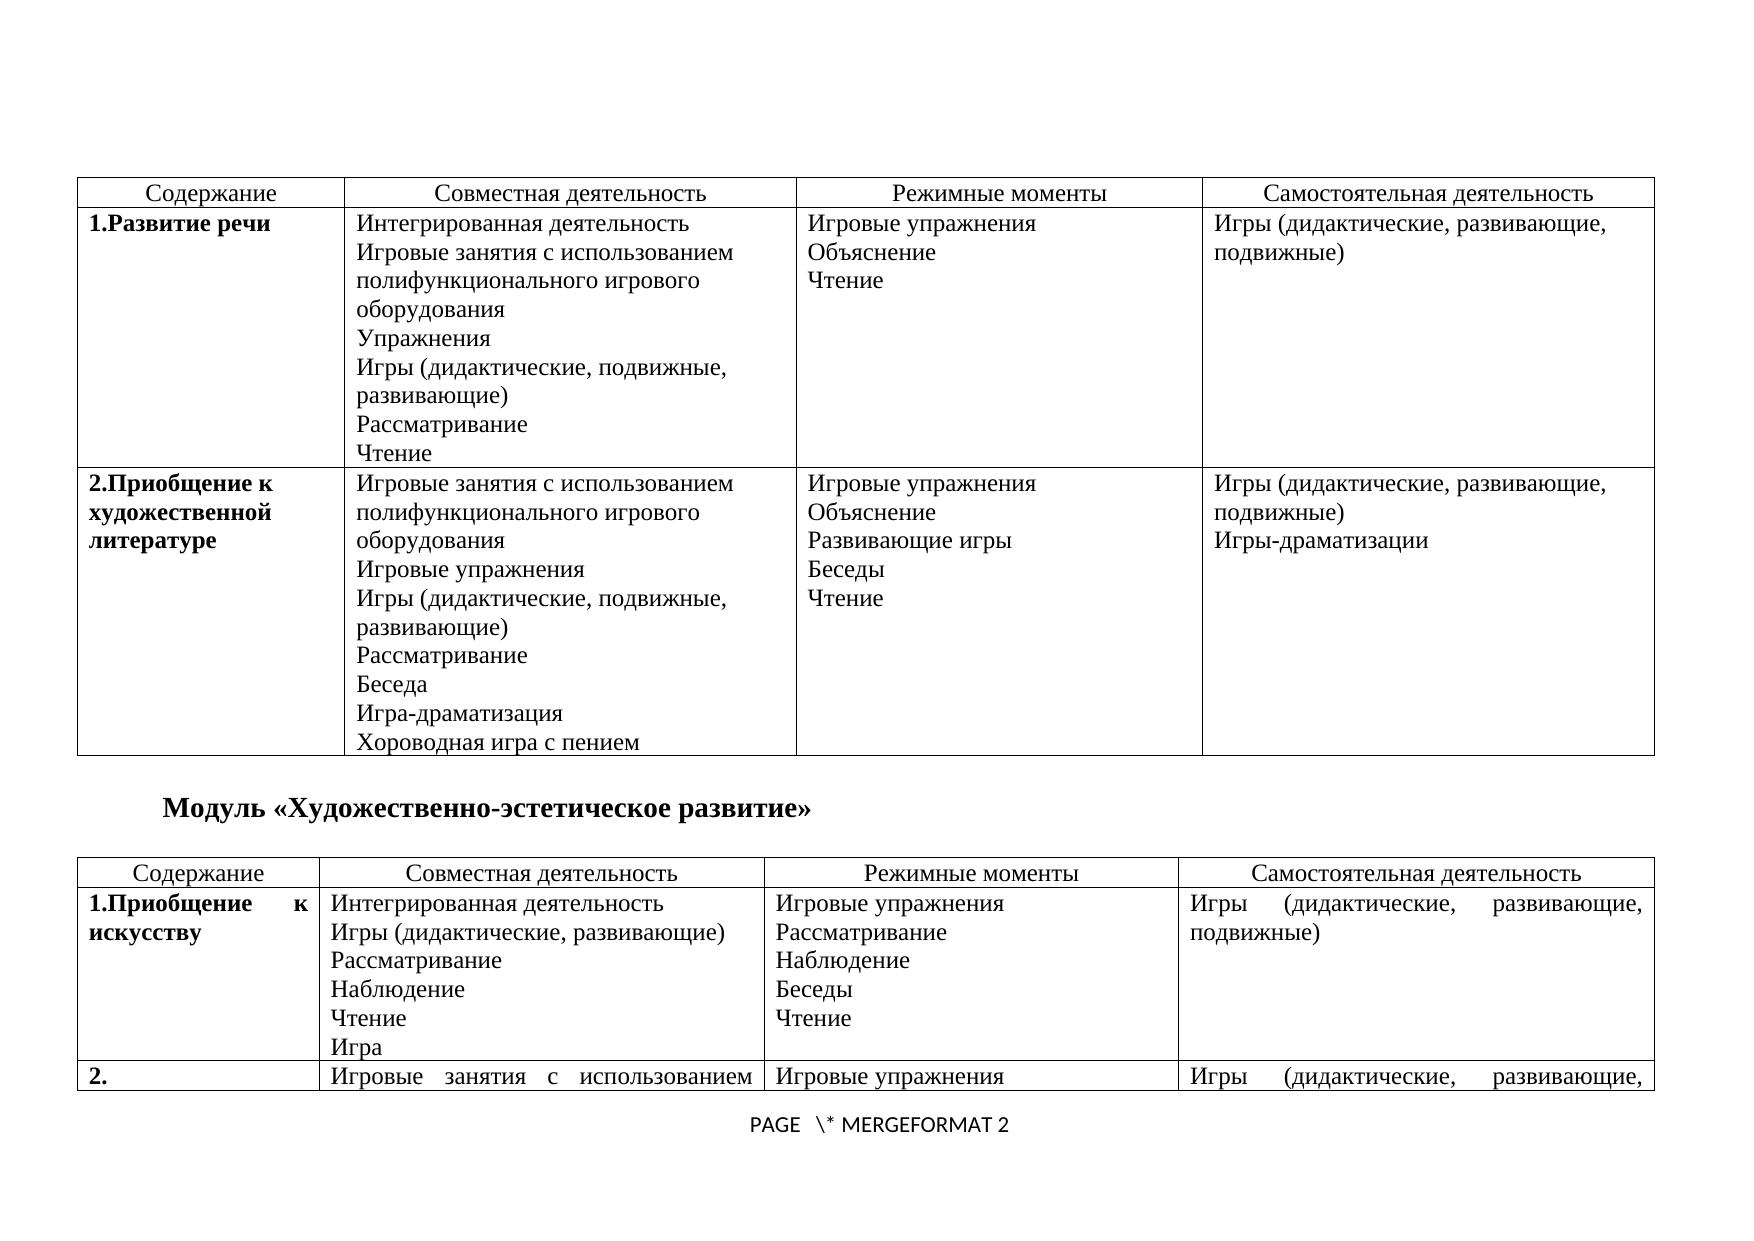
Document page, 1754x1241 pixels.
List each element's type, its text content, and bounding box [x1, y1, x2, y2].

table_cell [765, 1061, 1178, 1090]
table_header Совместная деятельность [345, 178, 796, 207]
table_cell Игровые упражнения Рассматривание Наблюдение Беседы Чтение [765, 888, 1178, 1060]
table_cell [78, 1061, 319, 1090]
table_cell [1179, 1061, 1654, 1090]
table_cell 2.Приобщение к художественной литературе [78, 468, 344, 755]
table_cell Интегрированная деятельность Игровые занятия с использованием полифункционального игрового оборудования Упражнения Игры (дидактические, подвижные, развивающие) Рассматривание Чтение [345, 208, 796, 467]
table_header Совместная деятельность [320, 858, 764, 887]
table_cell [320, 1061, 764, 1090]
table_cell 1.Приобщение к искусству [78, 888, 319, 1060]
table_header Режимные моменты [797, 178, 1202, 207]
table_cell 1.Развитие речи [78, 208, 344, 467]
table_cell Игровые занятия с использованием полифункционального игрового оборудования Игровые упражнения Игры (дидактические, подвижные, развивающие) Рассматривание Беседа Игра-драматизация Хороводная игра с пением [345, 468, 796, 755]
table_cell Интегрированная деятельность Игры (дидактические, развивающие) Рассматривание Наблюдение Чтение Игра [320, 888, 764, 1060]
table_header Режимные моменты [765, 858, 1178, 887]
text Модуль «Художественно-эстетическое развитие» [89, 790, 1665, 823]
table_header Содержание [78, 858, 319, 887]
table_cell Игровые упражнения Объяснение Чтение [797, 208, 1202, 467]
table_header Самостоятельная деятельность [1203, 178, 1654, 207]
table_cell Игры (дидактические, развивающие, подвижные) [1203, 208, 1654, 467]
table_header Самостоятельная деятельность [1179, 858, 1654, 887]
table_header Содержание [78, 178, 344, 207]
table_cell Игры (дидактические, развивающие, подвижные) [1179, 888, 1654, 1060]
table_cell Игровые упражнения Объяснение Развивающие игры Беседы Чтение [797, 468, 1202, 755]
table_cell Игры (дидактические, развивающие, подвижные) Игры-драматизации [1203, 468, 1654, 755]
